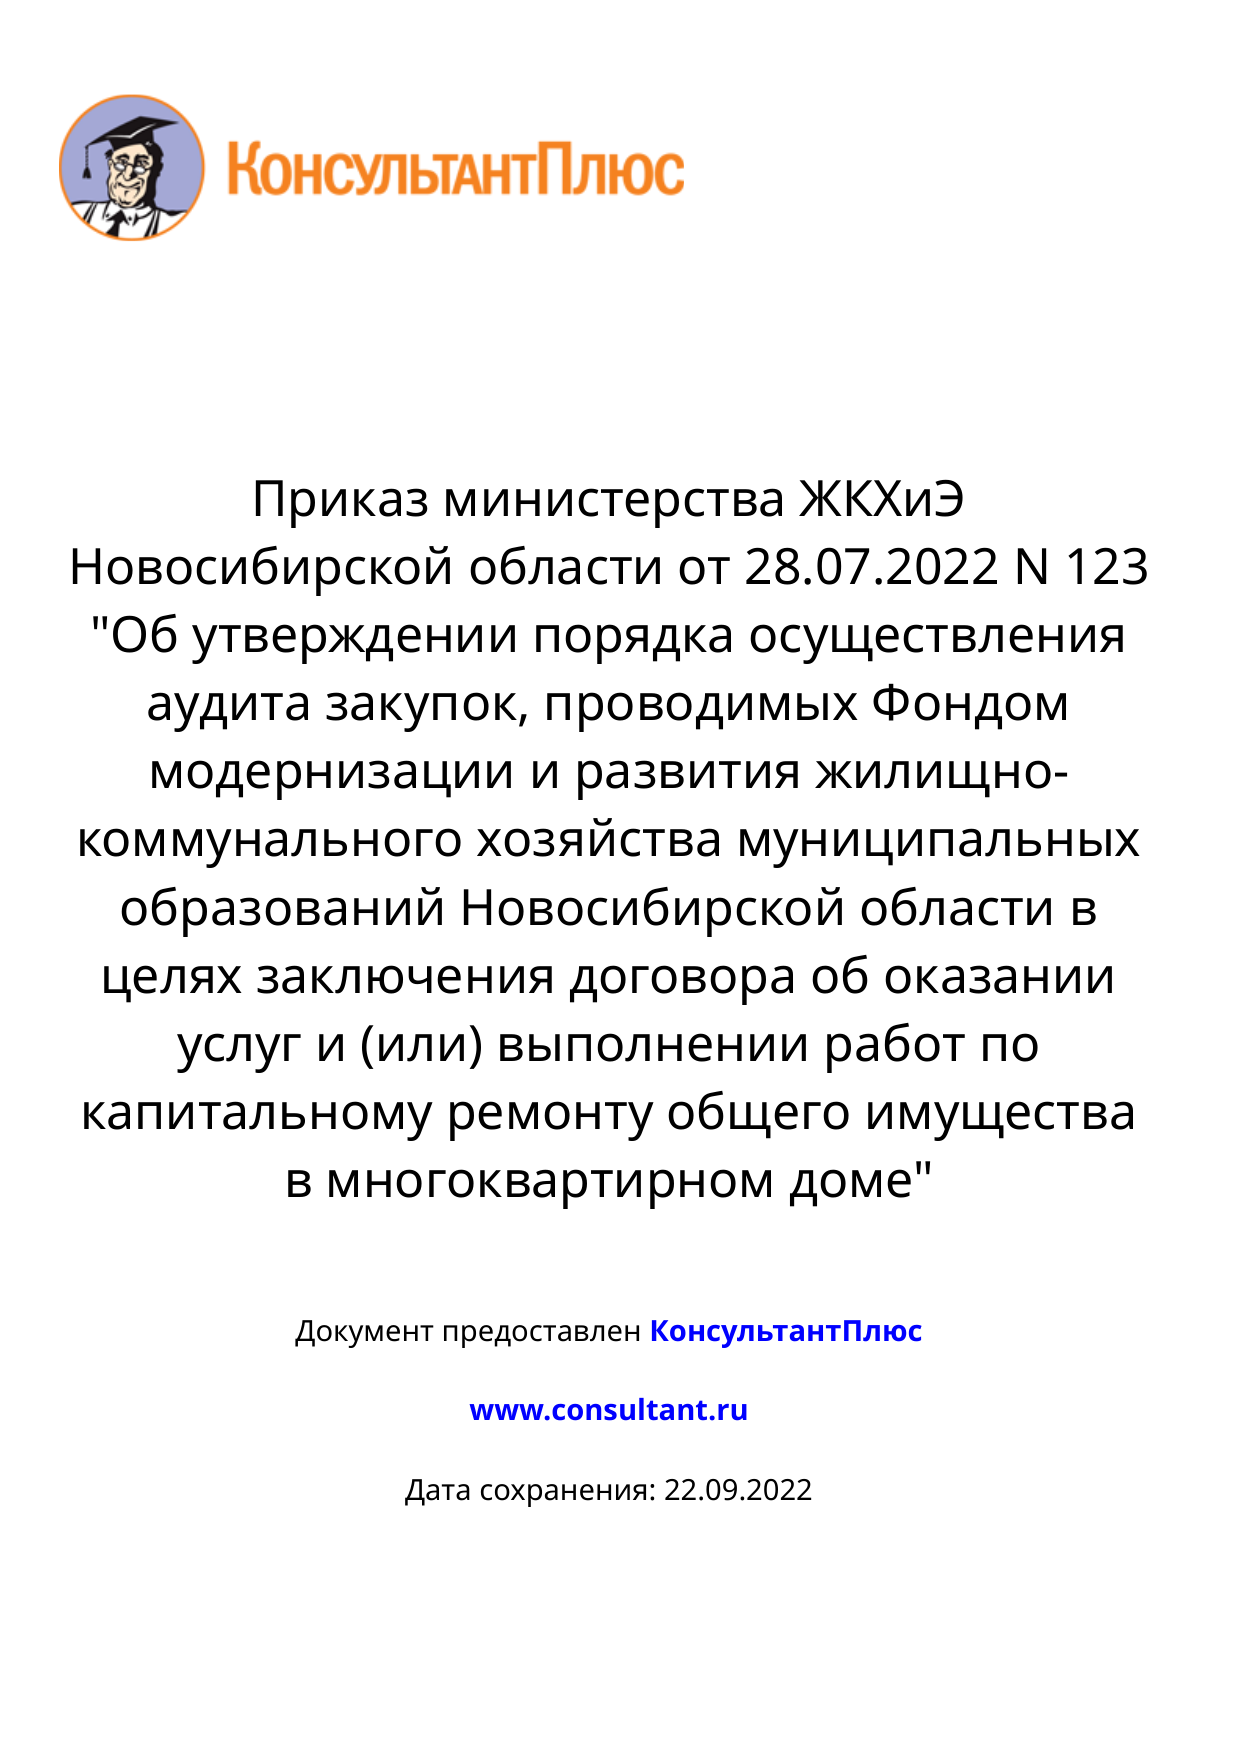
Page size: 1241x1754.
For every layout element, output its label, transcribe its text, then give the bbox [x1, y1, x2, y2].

picture [59, 93, 684, 243]
table_cell Приказ министерства ЖКХиЭ Новосибирской области от 28.07.2022 N 123 "Об утверждении порядка осуществления аудита закупок, проводимых Фондом модернизации и развития жилищно-коммунального хозяйства муниципальных образований Новосибирской области в целях заключения договора об оказании услуг и (или) выполнении работ по капитальному ремонту общего имущества в многоквартирном доме" [51, 403, 1167, 1272]
table_cell Документ предоставлен КонсультантПлюс www.consultant.ru Дата сохранения: 22.09.2022 [51, 1272, 1167, 1587]
table_header [51, 88, 1167, 403]
